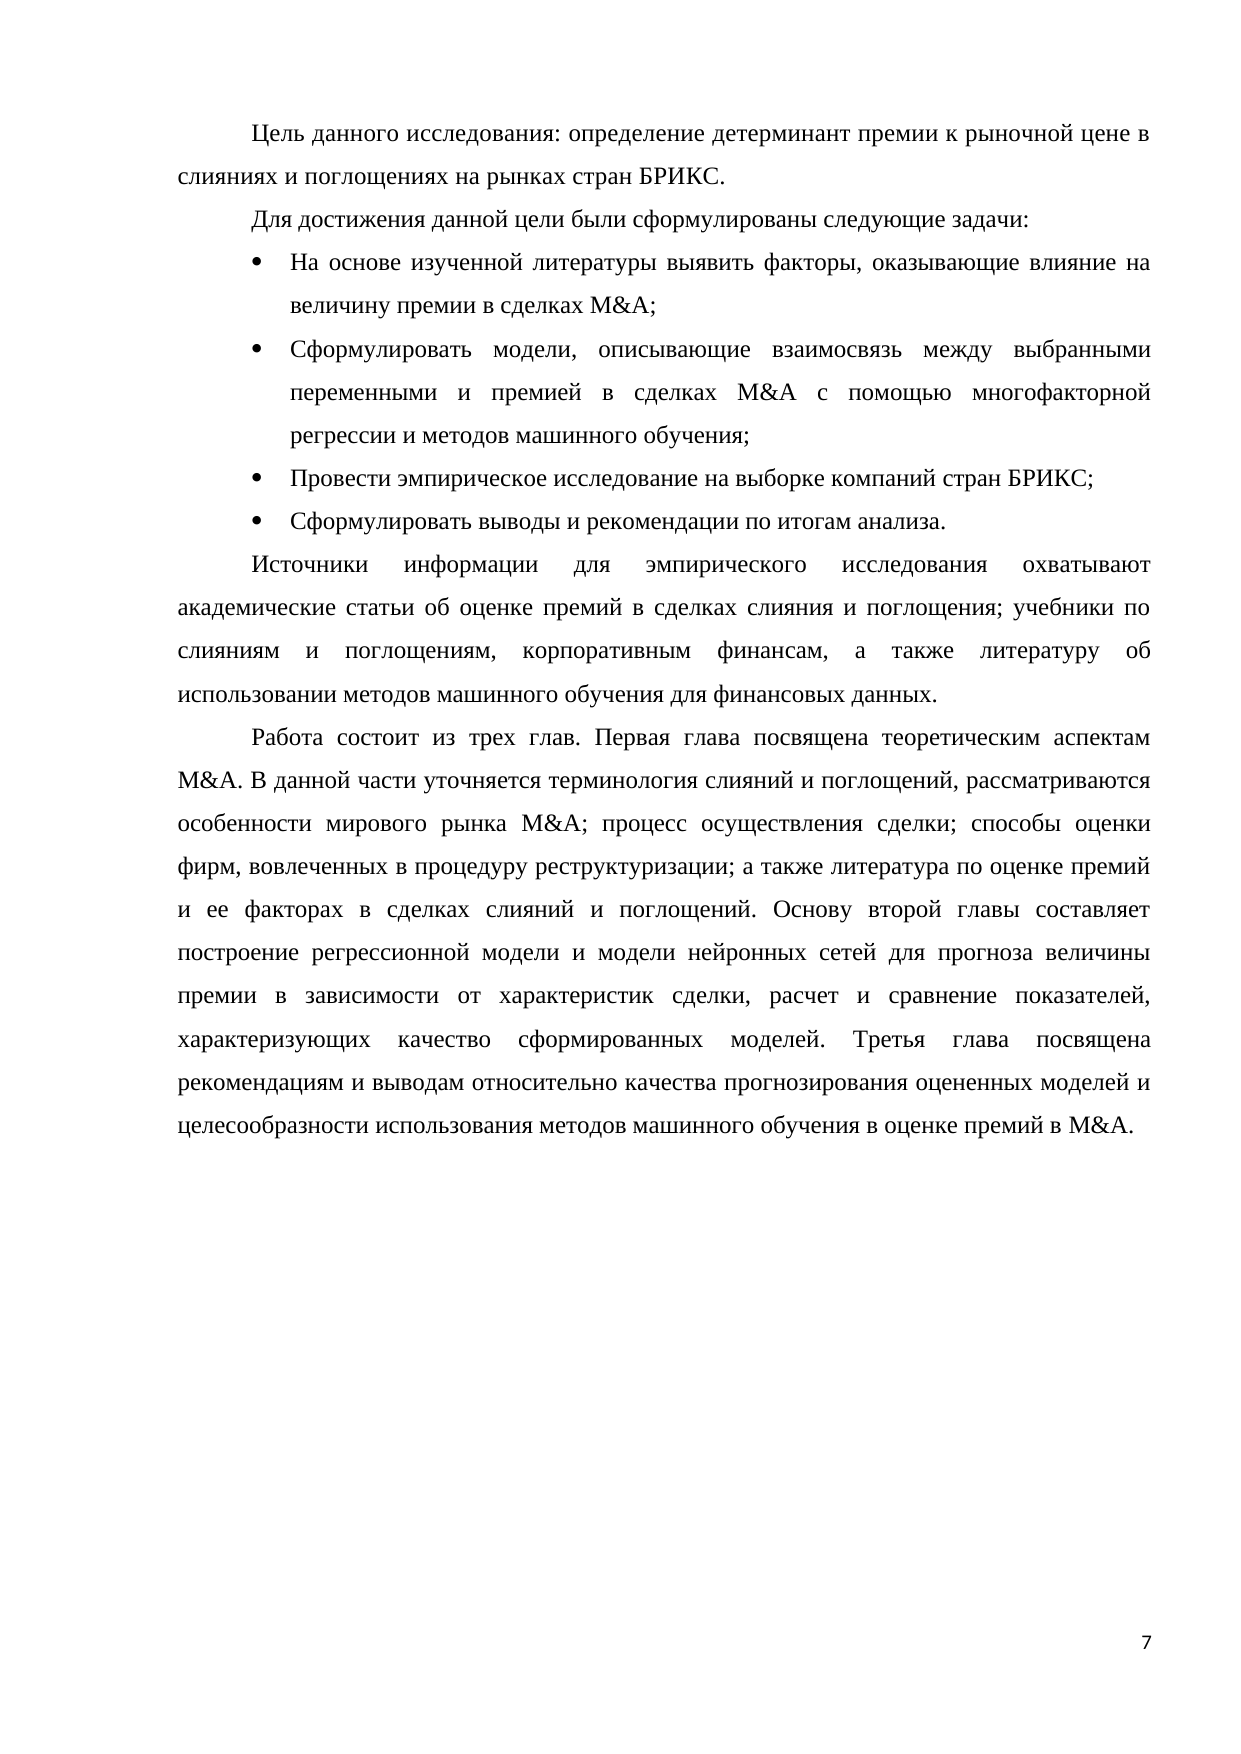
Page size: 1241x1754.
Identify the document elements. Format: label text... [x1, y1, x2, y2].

list Провести эмпирическое исследование на выборке компаний стран БРИКС; [252, 463, 1152, 492]
list Сформулировать модели, описывающие взаимосвязь между выбранными переменными и премией в сделках M&A с помощью многофакторной регрессии и методов машинного обучения; [252, 334, 1152, 449]
text Для достижения данной цели были сформулированы следующие задачи: [177, 204, 1152, 233]
list На основе изученной литературы выявить факторы, оказывающие влияние на величину премии в сделках M&A; [252, 247, 1152, 319]
text Цель данного исследования: определение детерминант премии к рыночной цене в слияниях и поглощениях на рынках стран БРИКС. [177, 118, 1152, 190]
text Работа состоит из трех глав. Первая глава посвящена теоретическим аспектам M&A. В данной части уточняется терминология слияний и поглощений, рассматриваются особенности мирового рынка M&A; процесс осуществления сделки; способы оценки фирм, вовлеченных в процедуру реструктуризации; а также литература по оценке премий и ее факторах в сделках слияний и поглощений. Основу второй главы составляет построение регрессионной модели и модели нейронных сетей для прогноза величины премии в зависимости от характеристик сделки, расчет и сравнение показателей, характеризующих качество сформированных моделей. Третья глава посвящена рекомендациям и выводам относительно качества прогнозирования оцененных моделей и целесообразности использования методов машинного обучения в оценке премий в M&A. [177, 722, 1152, 1139]
text Источники информации для эмпирического исследования охватывают академические статьи об оценке премий в сделках слияния и поглощения; учебники по слияниям и поглощениям, корпоративным финансам, а также литературу об использовании методов машинного обучения для финансовых данных. [177, 549, 1152, 707]
list Сформулировать выводы и рекомендации по итогам анализа. [252, 506, 1152, 535]
